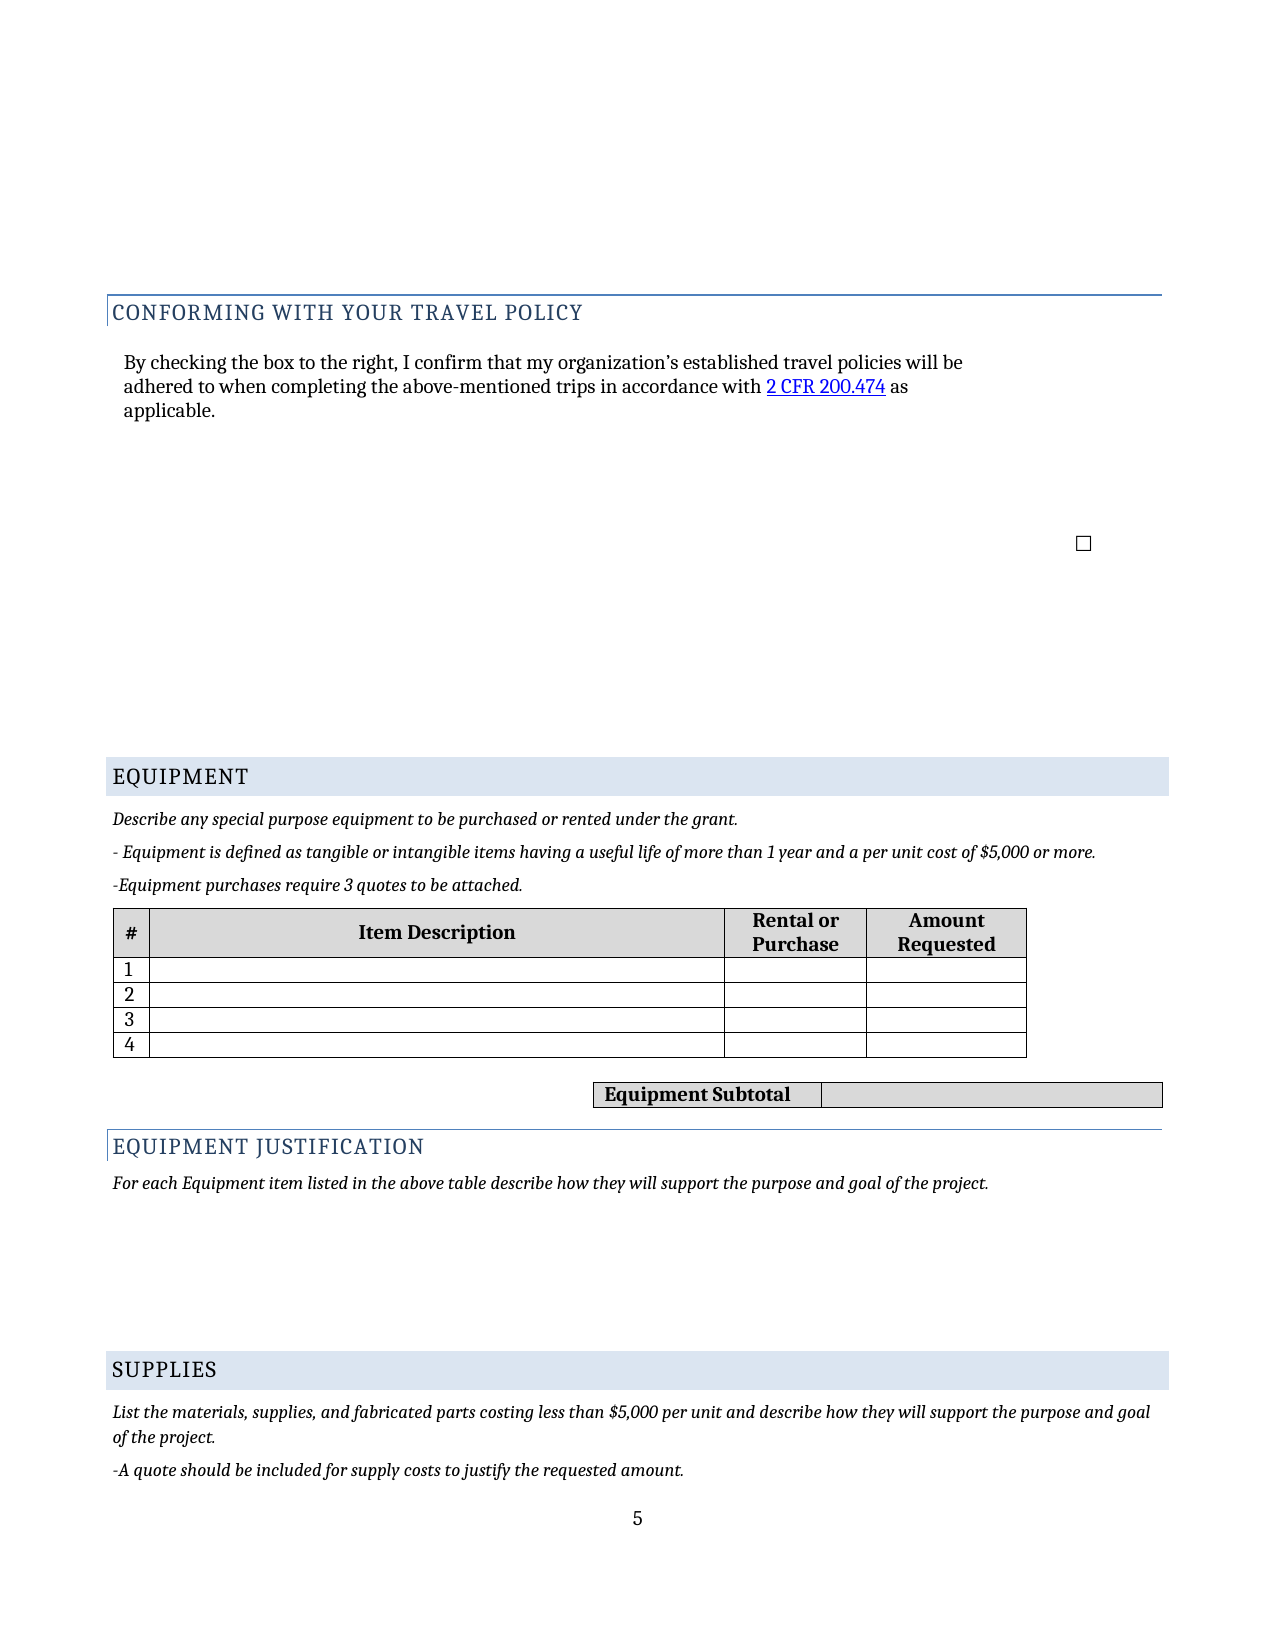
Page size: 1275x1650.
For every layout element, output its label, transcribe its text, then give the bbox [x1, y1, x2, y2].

table_cell [725, 983, 866, 1007]
text Describe any special purpose equipment to be purchased or rented under the grant. [112, 808, 1162, 830]
text -A quote should be included for supply costs to justify the requested amount. [112, 1460, 1162, 1481]
table_cell [867, 958, 1026, 982]
table_cell [725, 1008, 866, 1032]
text For each Equipment item listed in the above table describe how they will support the purpose and goal of the project. [112, 1173, 1162, 1194]
table_header By checking the box to the right, I confirm that my organization’s established travel policies will be adhered to when completing the above-mentioned trips in accordance with 2 CFR 200.474 as applicable. [113, 330, 1004, 736]
table_cell [150, 983, 724, 1007]
table_cell 1 [114, 958, 149, 982]
table_cell [867, 983, 1026, 1007]
subtitle Supplies [113, 1357, 1162, 1383]
table_cell [150, 958, 724, 982]
table_cell [725, 1033, 866, 1057]
table_cell [867, 1008, 1026, 1032]
table_cell 3 [114, 1008, 149, 1032]
table_header Amount Requested [867, 909, 1026, 957]
table_header # [114, 909, 149, 957]
table_header [1004, 330, 1162, 736]
table_header [822, 1083, 1162, 1107]
text List the materials, supplies, and fabricated parts costing less than $5,000 per unit and describe how they will support the purpose and goal of the project. [112, 1402, 1162, 1448]
table_header Rental or Purchase [725, 909, 866, 957]
table_cell [725, 958, 866, 982]
table_header Item Description [150, 909, 724, 957]
subtitle Equipment Justification [108, 1130, 1162, 1161]
text -Equipment purchases require 3 quotes to be attached. [112, 874, 1162, 896]
table_cell [867, 1033, 1026, 1057]
table_cell 4 [114, 1033, 149, 1057]
text - Equipment is defined as tangible or intangible items having a useful life of more than 1 year and a per unit cost of $5,000 or more. [112, 841, 1162, 863]
table_cell [150, 1033, 724, 1057]
table_cell 2 [114, 983, 149, 1007]
table_cell [150, 1008, 724, 1032]
subtitle Equipment [113, 764, 1162, 790]
subtitle Conforming with Your Travel Policy [108, 296, 1162, 326]
table_header Equipment Subtotal [594, 1083, 821, 1107]
